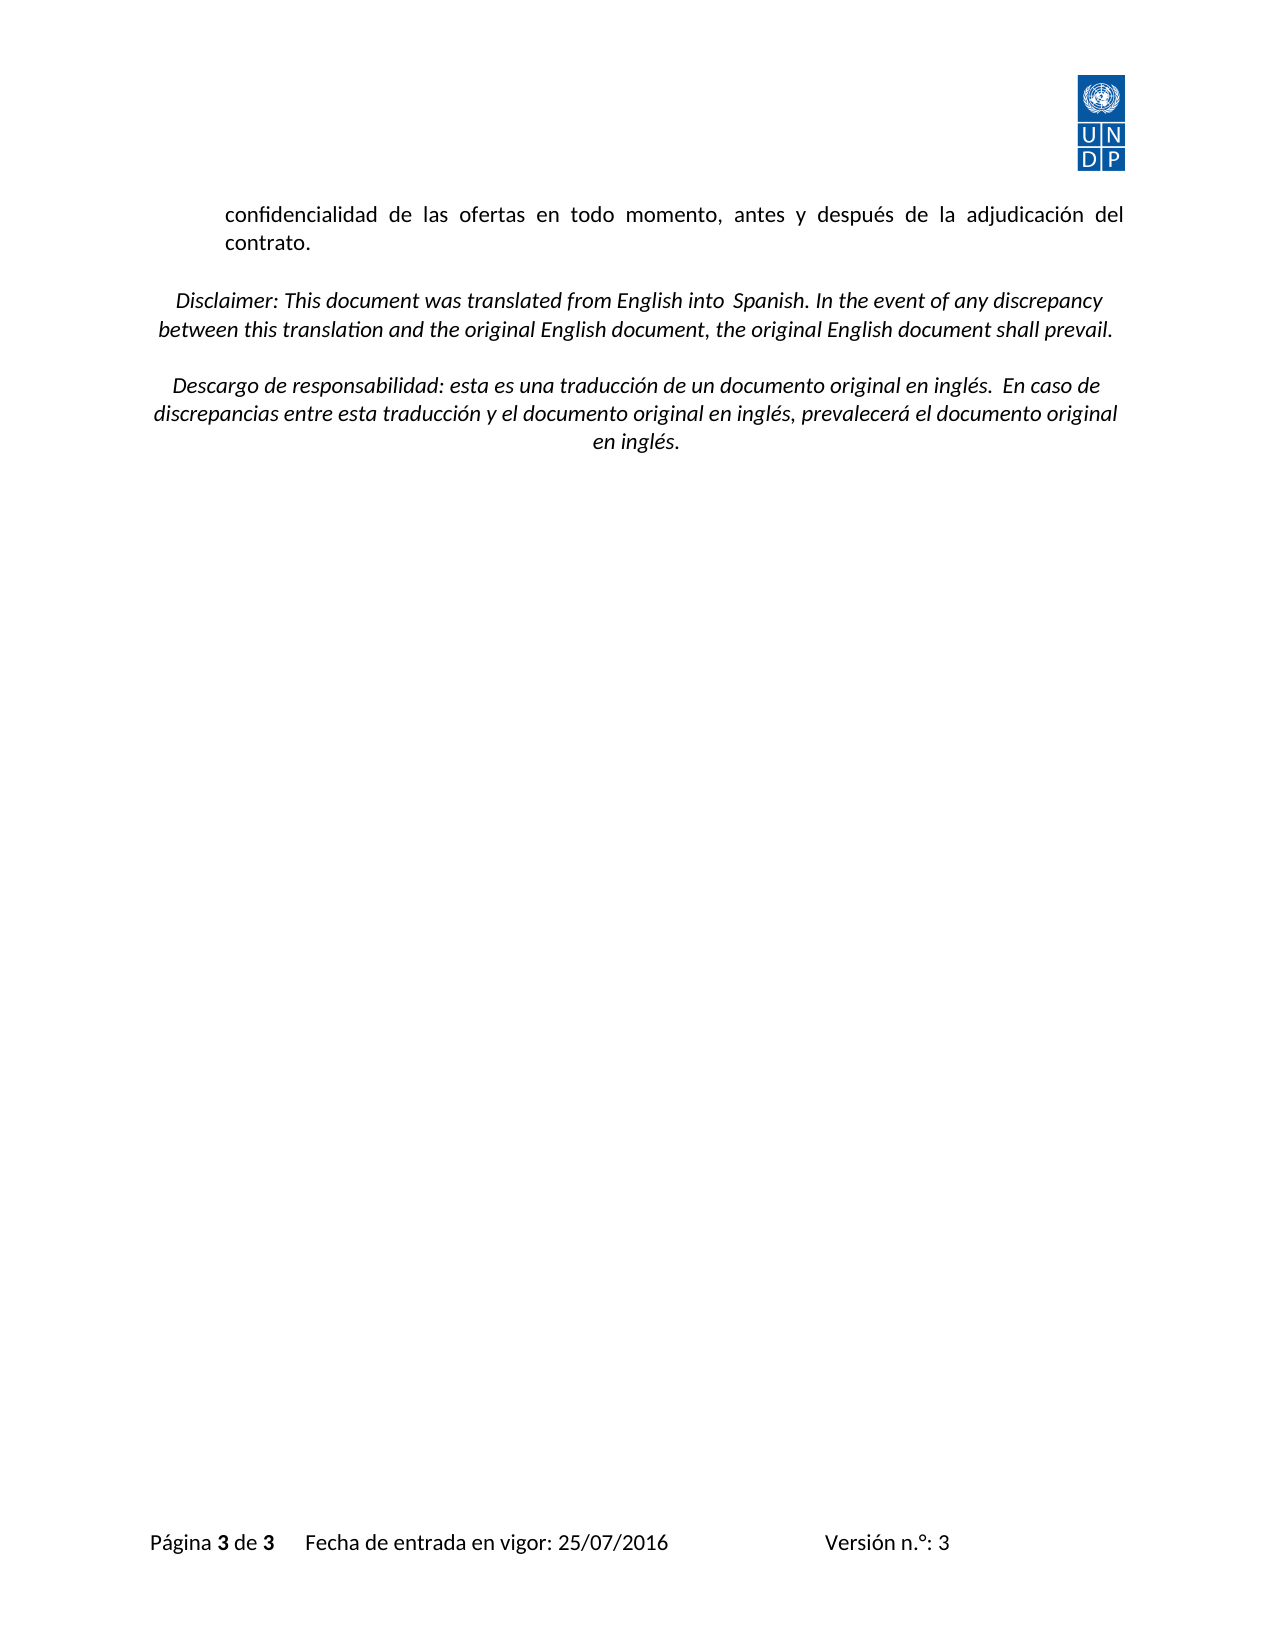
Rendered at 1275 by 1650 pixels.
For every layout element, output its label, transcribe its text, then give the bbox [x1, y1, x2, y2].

picture [1076, 75, 1125, 173]
text Descargo de responsabilidad: esta es una traducción de un documento original en inglés. En caso de discrepancias entre esta traducción y el documento original en inglés, prevalecerá el documento original en inglés. [680, 371, 1125, 455]
text Disclaimer: This document was translated from English into Spanish. In the event of any discrepancy between this translation and the original English document, the original English document shall prevail. [150, 284, 1125, 343]
text Descargo de responsabilidad: esta es una traducción de un documento original en inglés. En caso de discrepancias entre esta traducción y el documento original en inglés, prevalecerá el documento original en inglés. [150, 371, 593, 455]
